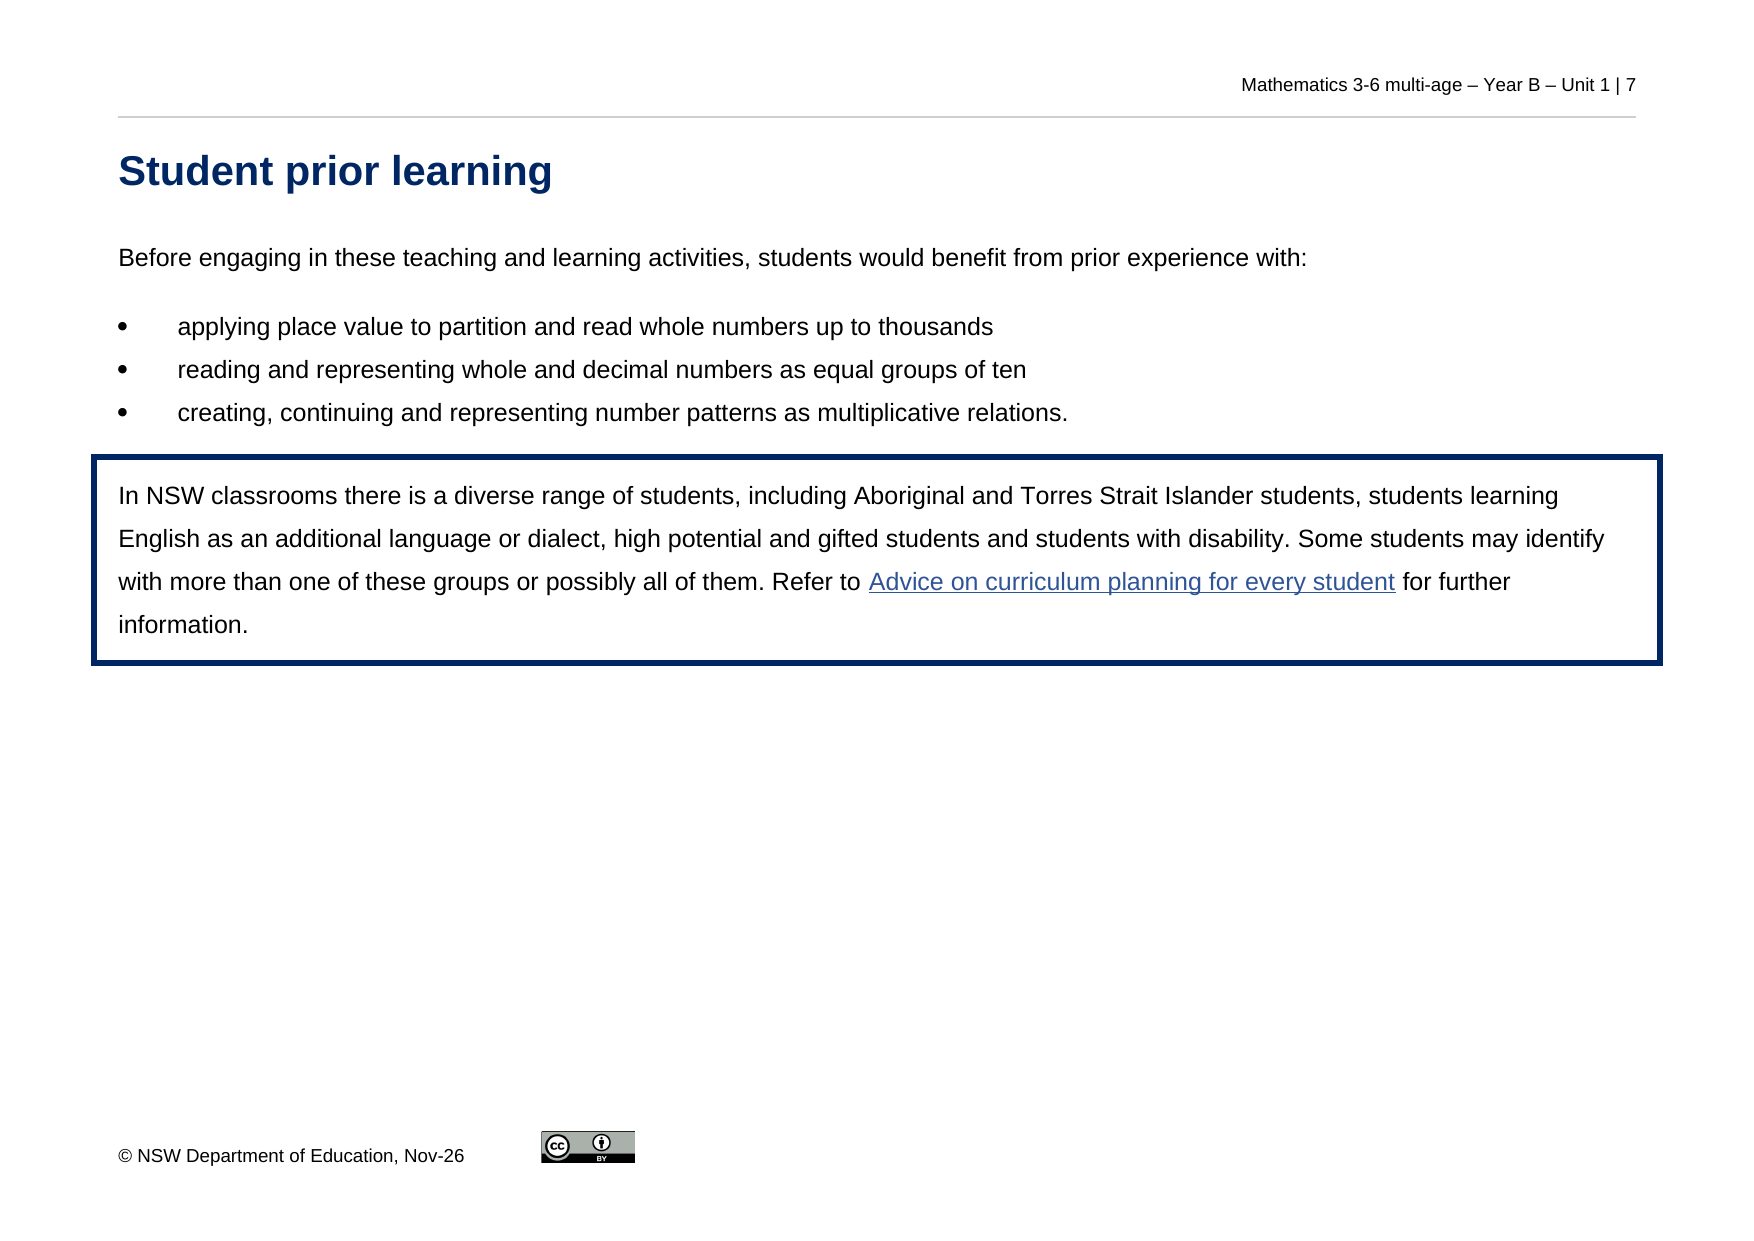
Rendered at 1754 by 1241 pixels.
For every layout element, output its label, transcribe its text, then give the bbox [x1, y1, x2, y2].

list applying place value to partition and read whole numbers up to thousands [118, 312, 1636, 340]
subtitle Student prior learning [118, 147, 1636, 194]
list reading and representing whole and decimal numbers as equal groups of ten [118, 355, 1636, 384]
text Before engaging in these teaching and learning activities, students would benefit from prior experience with: [118, 243, 1636, 272]
list creating, continuing and representing number patterns as multiplicative relations. [118, 398, 1636, 427]
picture [541, 1131, 635, 1163]
text In NSW classrooms there is a diverse range of students, including Aboriginal and Torres Strait Islander students, students learning English as an additional language or dialect, high potential and gifted students and students with disability. Some students may identify with more than one of these groups or possibly all of them. Refer to Advice on curriculum planning for every student for further information. [97, 460, 1657, 660]
